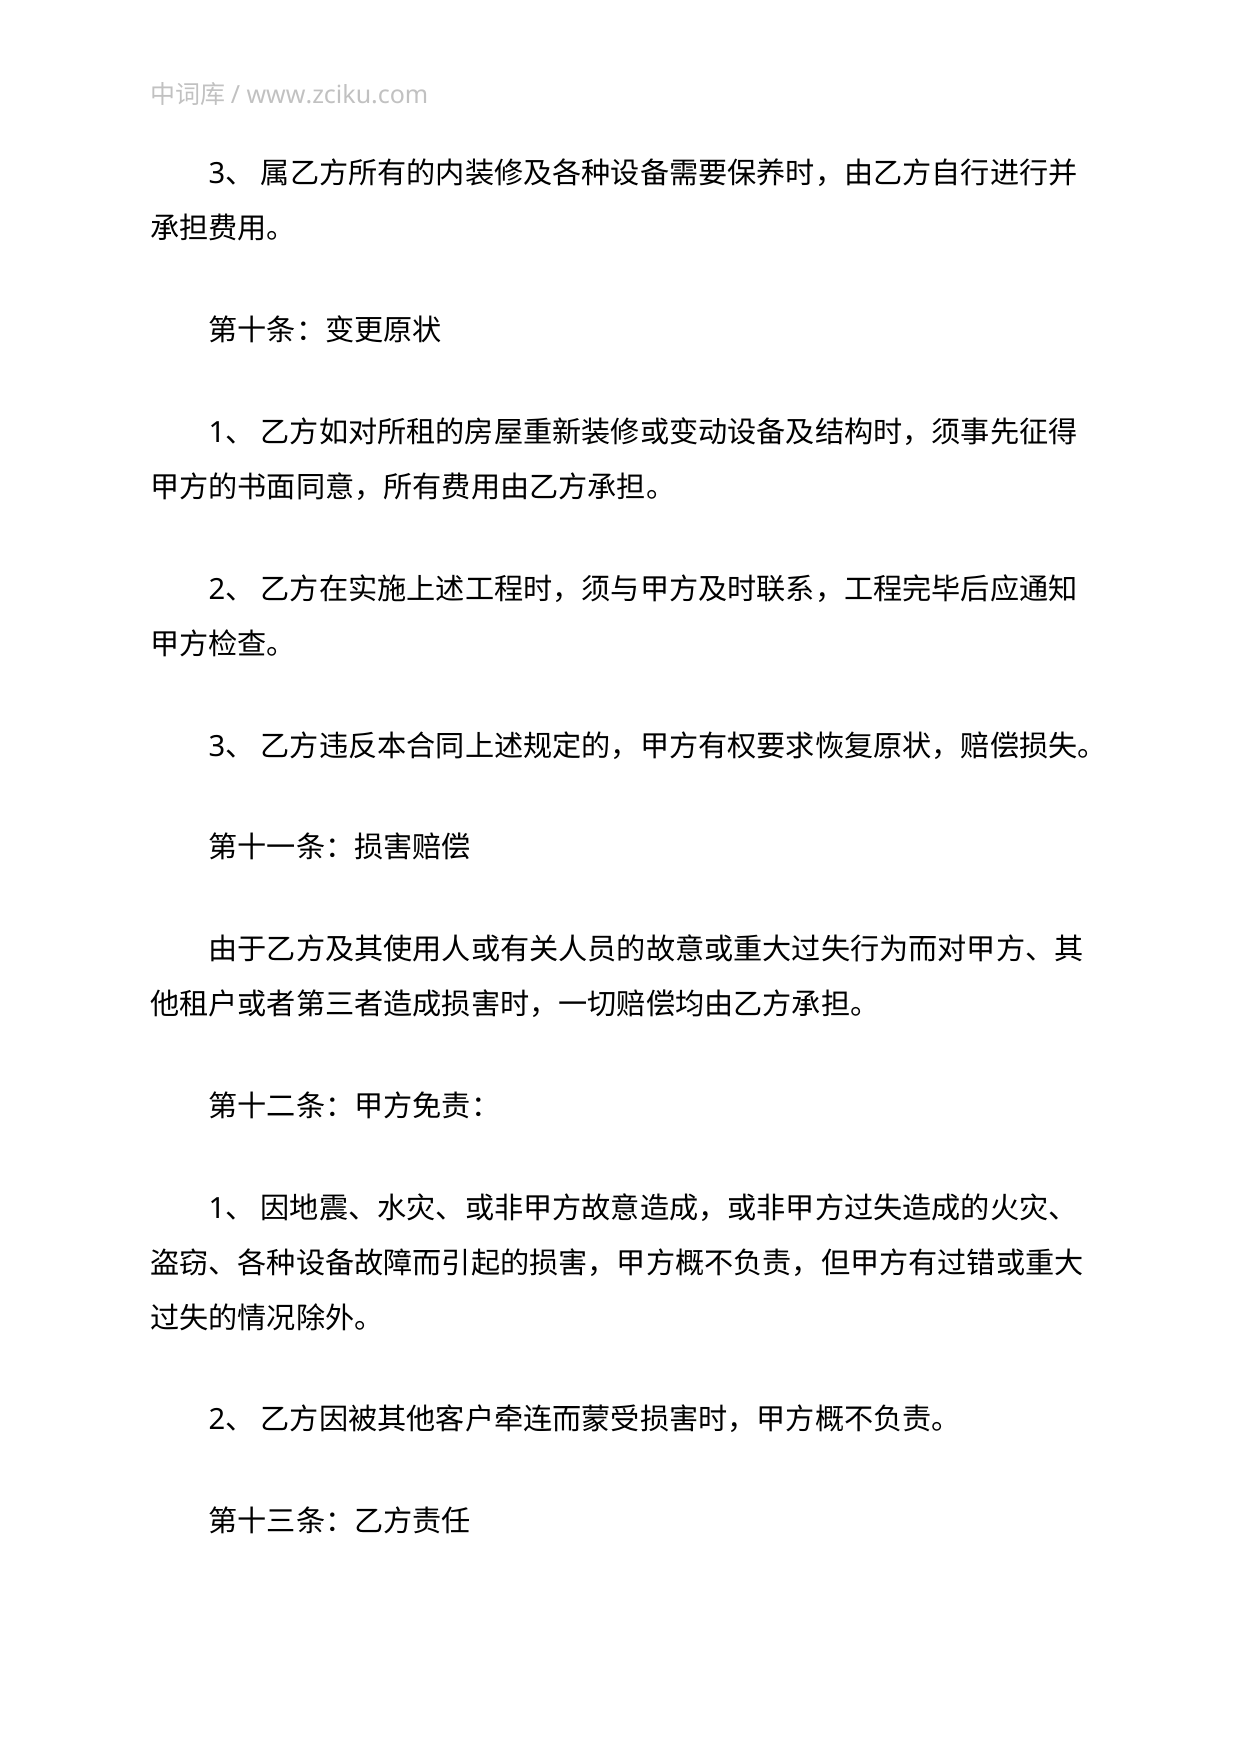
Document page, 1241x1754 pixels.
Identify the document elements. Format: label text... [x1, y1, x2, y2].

text 第十二条：甲方免责： [150, 1082, 1090, 1125]
text 1、 乙方如对所租的房屋重新装修或变动设备及结构时，须事先征得甲方的书面同意，所有费用由乙方承担。 [150, 408, 1090, 506]
text 第十一条：损害赔偿 [150, 824, 1090, 866]
text 第十条：变更原状 [150, 307, 1090, 349]
text 2、 乙方在实施上述工程时，须与甲方及时联系，工程完毕后应通知甲方检查。 [150, 565, 1090, 663]
text 3、 属乙方所有的内装修及各种设备需要保养时，由乙方自行进行并承担费用。 [150, 150, 1090, 247]
text 第十三条：乙方责任 [150, 1498, 1090, 1540]
text 由于乙方及其使用人或有关人员的故意或重大过失行为而对甲方、其他租户或者第三者造成损害时，一切赔偿均由乙方承担。 [150, 926, 1090, 1023]
text 3、 乙方违反本合同上述规定的，甲方有权要求恢复原状，赔偿损失。 [150, 722, 1090, 764]
text 1、 因地震、水灾、或非甲方故意造成，或非甲方过失造成的火灾、盗窃、各种设备故障而引起的损害，甲方概不负责，但甲方有过错或重大过失的情况除外。 [150, 1184, 1090, 1336]
text 2、 乙方因被其他客户牵连而蒙受损害时，甲方概不负责。 [150, 1396, 1090, 1438]
